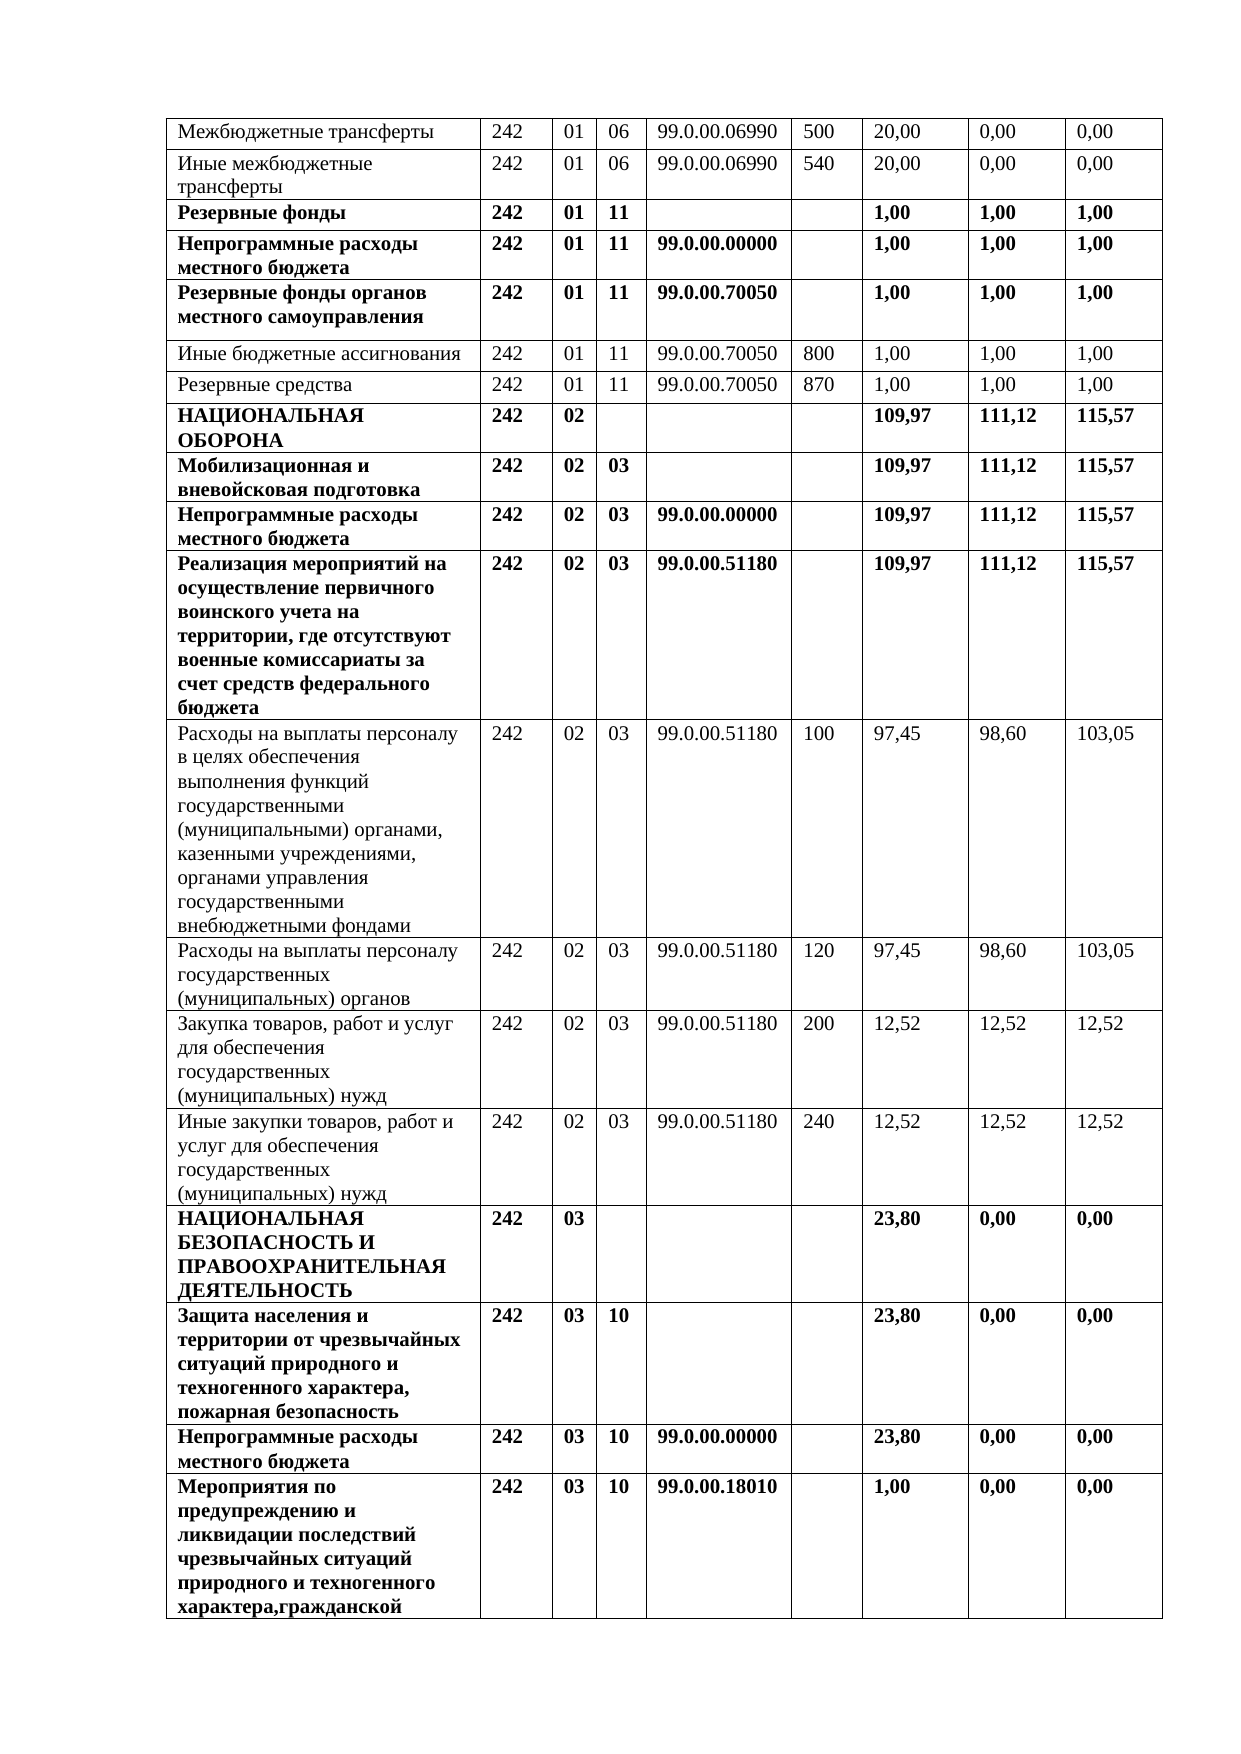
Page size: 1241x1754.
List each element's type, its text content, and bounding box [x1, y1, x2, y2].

table_cell 99.0.00.06990 [647, 150, 791, 198]
table_cell 242 [481, 1474, 552, 1618]
table_cell 12,52 [863, 1011, 968, 1107]
table_cell 0,00 [1066, 1474, 1162, 1618]
table_cell 03 [553, 1474, 596, 1618]
table_cell 1,00 [969, 372, 1065, 402]
table_cell 242 [481, 231, 552, 279]
table_cell [792, 404, 862, 452]
table_cell Резервные средства [167, 372, 480, 402]
table_cell [647, 453, 791, 501]
table_cell Расходы на выплаты персоналу в целях обеспечения выполнения функций государственными (муниципальными) органами, казенными учреждениями, органами управления государственными внебюджетными фондами [167, 720, 480, 937]
table_cell 1,00 [863, 200, 968, 230]
table_cell Защита населения и территории от чрезвычайных ситуаций природного и техногенного характера, пожарная безопасность [167, 1303, 480, 1423]
table_cell 242 [481, 200, 552, 230]
table_cell Закупка товаров, работ и услуг для обеспечения государственных (муниципальных) нужд [167, 1011, 480, 1107]
table_cell 1,00 [863, 280, 968, 340]
table_cell [792, 1303, 862, 1423]
table_cell 242 [481, 341, 552, 371]
table_cell 99.0.00.70050 [647, 280, 791, 340]
table_cell 12,52 [863, 1109, 968, 1205]
table_cell 01 [553, 231, 596, 279]
table_cell 99.0.00.06990 [647, 119, 791, 149]
table_cell [792, 502, 862, 550]
table_cell 03 [597, 502, 646, 550]
table_cell [792, 551, 862, 719]
table_cell 0,00 [969, 1303, 1065, 1423]
table_cell 103,05 [1066, 720, 1162, 937]
table_cell [647, 1206, 791, 1302]
table_cell [647, 1303, 791, 1423]
table_cell 1,00 [969, 280, 1065, 340]
table_cell 242 [481, 404, 552, 452]
table_cell 99.0.00.51180 [647, 1109, 791, 1205]
table_cell 1,00 [863, 231, 968, 279]
table_cell 100 [792, 720, 862, 937]
table_cell 111,12 [969, 404, 1065, 452]
table_cell 11 [597, 200, 646, 230]
table_cell 1,00 [969, 200, 1065, 230]
table_cell 03 [553, 1303, 596, 1423]
table_cell 111,12 [969, 453, 1065, 501]
table_cell 242 [481, 1206, 552, 1302]
table_cell 109,97 [863, 453, 968, 501]
table_cell Межбюджетные трансферты [167, 119, 480, 149]
table_cell 0,00 [1066, 150, 1162, 198]
table_cell 242 [481, 938, 552, 1010]
table_cell 02 [553, 720, 596, 937]
table_cell 20,00 [863, 150, 968, 198]
table_cell 03 [553, 1425, 596, 1473]
table_cell 242 [481, 551, 552, 719]
table_cell 01 [553, 372, 596, 402]
table_cell 99.0.00.70050 [647, 372, 791, 402]
table_cell 1,00 [863, 372, 968, 402]
table_cell 800 [792, 341, 862, 371]
table_cell [597, 1206, 646, 1302]
table_cell 02 [553, 551, 596, 719]
table_cell 01 [553, 150, 596, 198]
table_cell Непрограммные расходы местного бюджета [167, 231, 480, 279]
table_cell 99.0.00.51180 [647, 720, 791, 937]
table_cell 242 [481, 720, 552, 937]
table_cell 0,00 [1066, 1425, 1162, 1473]
table_cell 99.0.00.51180 [647, 551, 791, 719]
table_cell 120 [792, 938, 862, 1010]
table_cell 242 [481, 1011, 552, 1107]
table_cell [792, 1425, 862, 1473]
table_cell 11 [597, 372, 646, 402]
table_cell 99.0.00.00000 [647, 502, 791, 550]
table_cell 870 [792, 372, 862, 402]
table_cell 1,00 [969, 341, 1065, 371]
table_cell 97,45 [863, 938, 968, 1010]
table_cell 0,00 [969, 150, 1065, 198]
table_cell 01 [553, 200, 596, 230]
table_cell 111,12 [969, 502, 1065, 550]
table_cell 109,97 [863, 551, 968, 719]
table_cell 0,00 [969, 1474, 1065, 1618]
table_cell Резервные фонды органов местного самоуправления [167, 280, 480, 340]
table_cell [792, 280, 862, 340]
table_cell 99.0.00.00000 [647, 231, 791, 279]
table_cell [167, 1474, 480, 1618]
table_cell 0,00 [1066, 119, 1162, 149]
table_cell 06 [597, 119, 646, 149]
table_cell 01 [553, 119, 596, 149]
table_cell 111,12 [969, 551, 1065, 719]
table_cell 99.0.00.51180 [647, 1011, 791, 1107]
table_cell 02 [553, 453, 596, 501]
table_cell 03 [597, 453, 646, 501]
table_cell Мобилизационная и вневойсковая подготовка [167, 453, 480, 501]
table_cell 12,52 [1066, 1011, 1162, 1107]
table_cell 242 [481, 1303, 552, 1423]
table_cell 0,00 [969, 1206, 1065, 1302]
table_cell 1,00 [863, 1474, 968, 1618]
table_cell 242 [481, 453, 552, 501]
table_cell 98,60 [969, 720, 1065, 937]
table_cell 03 [553, 1206, 596, 1302]
table_cell 1,00 [1066, 231, 1162, 279]
table_cell 23,80 [863, 1303, 968, 1423]
table_cell [792, 1474, 862, 1618]
table_cell 1,00 [1066, 341, 1162, 371]
table_cell 242 [481, 280, 552, 340]
table_cell 242 [481, 502, 552, 550]
table_cell [792, 453, 862, 501]
table_cell 03 [597, 1011, 646, 1107]
table_cell 12,52 [969, 1109, 1065, 1205]
table_cell 115,57 [1066, 502, 1162, 550]
table_cell 99.0.00.51180 [647, 938, 791, 1010]
table_cell 540 [792, 150, 862, 198]
table_cell 02 [553, 404, 596, 452]
table_cell 115,57 [1066, 453, 1162, 501]
table_cell [597, 404, 646, 452]
table_cell 10 [597, 1425, 646, 1473]
table_cell 242 [481, 150, 552, 198]
table_cell 10 [597, 1474, 646, 1618]
table_cell 23,80 [863, 1206, 968, 1302]
table_cell 109,97 [863, 404, 968, 452]
table_cell НАЦИОНАЛЬНАЯ БЕЗОПАСНОСТЬ И ПРАВООХРАНИТЕЛЬНАЯ ДЕЯТЕЛЬНОСТЬ [167, 1206, 480, 1302]
table_cell Иные бюджетные ассигнования [167, 341, 480, 371]
table_cell 12,52 [969, 1011, 1065, 1107]
table_cell 242 [481, 1109, 552, 1205]
table_cell 11 [597, 231, 646, 279]
table_cell 1,00 [863, 341, 968, 371]
table_cell 1,00 [1066, 372, 1162, 402]
table_cell 03 [597, 1109, 646, 1205]
table_cell Реализация мероприятий на осуществление первичного воинского учета на территории, где отсутствуют военные комиссариаты за счет средств федерального бюджета [167, 551, 480, 719]
table_cell 98,60 [969, 938, 1065, 1010]
table_cell Иные закупки товаров, работ и услуг для обеспечения государственных (муниципальных) нужд [167, 1109, 480, 1205]
table_cell 20,00 [863, 119, 968, 149]
table_cell 03 [597, 720, 646, 937]
table_cell НАЦИОНАЛЬНАЯ ОБОРОНА [167, 404, 480, 452]
table_cell 02 [553, 938, 596, 1010]
table_cell 99.0.00.18010 [647, 1474, 791, 1618]
table_cell 02 [553, 1109, 596, 1205]
table_cell 1,00 [1066, 200, 1162, 230]
table_cell 03 [597, 938, 646, 1010]
table_cell 242 [481, 372, 552, 402]
table_cell [792, 200, 862, 230]
table_cell 01 [553, 280, 596, 340]
table_cell 10 [597, 1303, 646, 1423]
table_cell 97,45 [863, 720, 968, 937]
table_cell 500 [792, 119, 862, 149]
table_cell 1,00 [969, 231, 1065, 279]
table_cell 11 [597, 280, 646, 340]
table_cell 1,00 [1066, 280, 1162, 340]
table_cell Расходы на выплаты персоналу государственных (муниципальных) органов [167, 938, 480, 1010]
table_cell 12,52 [1066, 1109, 1162, 1205]
table_cell 0,00 [969, 119, 1065, 149]
table_cell [792, 231, 862, 279]
table_cell 06 [597, 150, 646, 198]
table_cell 99.0.00.70050 [647, 341, 791, 371]
table_cell 242 [481, 1425, 552, 1473]
table_cell 0,00 [969, 1425, 1065, 1473]
table_cell Резервные фонды [167, 200, 480, 230]
table_cell 99.0.00.00000 [647, 1425, 791, 1473]
table_cell [647, 200, 791, 230]
table_cell 03 [597, 551, 646, 719]
table_cell 103,05 [1066, 938, 1162, 1010]
table_cell 115,57 [1066, 551, 1162, 719]
table_cell [647, 404, 791, 452]
table_cell 109,97 [863, 502, 968, 550]
table_cell 200 [792, 1011, 862, 1107]
table_cell 01 [553, 341, 596, 371]
table_cell 23,80 [863, 1425, 968, 1473]
table_cell 240 [792, 1109, 862, 1205]
table_cell 0,00 [1066, 1303, 1162, 1423]
table_cell Иные межбюджетные трансферты [167, 150, 480, 198]
table_cell 115,57 [1066, 404, 1162, 452]
table_cell Непрограммные расходы местного бюджета [167, 502, 480, 550]
table_cell 02 [553, 1011, 596, 1107]
table_cell Непрограммные расходы местного бюджета [167, 1425, 480, 1473]
table_cell 0,00 [1066, 1206, 1162, 1302]
table_cell [792, 1206, 862, 1302]
table_cell 02 [553, 502, 596, 550]
table_cell 11 [597, 341, 646, 371]
table_cell 242 [481, 119, 552, 149]
